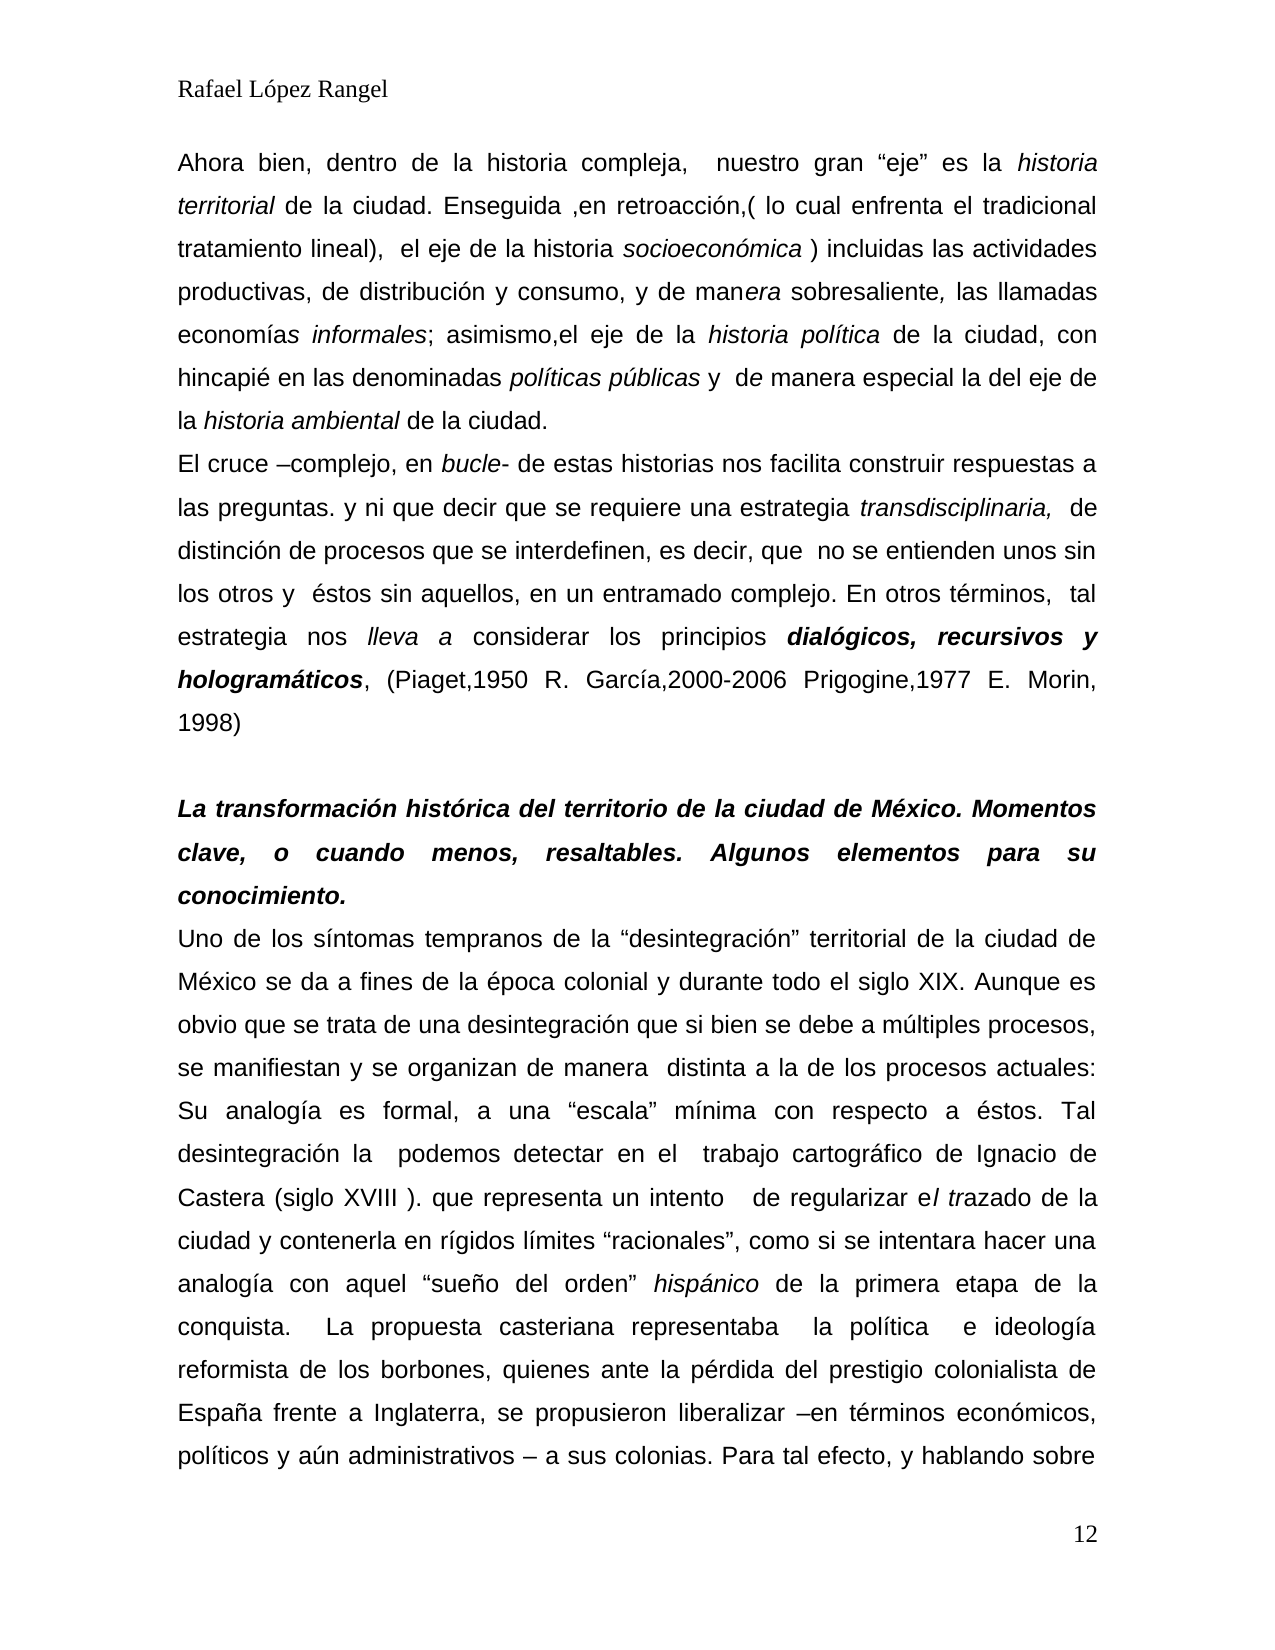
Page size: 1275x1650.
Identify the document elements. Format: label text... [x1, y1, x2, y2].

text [177, 924, 1098, 1470]
text Ahora bien, dentro de la historia compleja, nuestro gran “eje” es la historia territorial de la ciudad. Enseguida ,en retroacción,( lo cual enfrenta el tradicional tratamiento lineal), el eje de la historia socioeconómica ) incluidas las actividades productivas, de distribución y consumo, y de manera sobresaliente, las llamadas economías informales; asimismo,el eje de la historia política de la ciudad, con hincapié en las denominadas políticas públicas y de manera especial la del eje de la historia ambiental de la ciudad. [177, 148, 1098, 435]
text La transformación histórica del territorio de la ciudad de México. Momentos clave, o cuando menos, resaltables. Algunos elementos para su conocimiento. [177, 794, 1098, 909]
text El cruce –complejo, en bucle- de estas historias nos facilita construir respuestas a las preguntas. y ni que decir que se requiere una estrategia transdisciplinaria, de distinción de procesos que se interdefinen, es decir, que no se entienden unos sin los otros y éstos sin aquellos, en un entramado complejo. En otros términos, tal estrategia nos lleva a considerar los principios dialógicos, recursivos y hologramáticos, (Piaget,1950 R. García,2000-2006 Prigogine,1977 E. Morin, 1998) [177, 449, 1098, 737]
